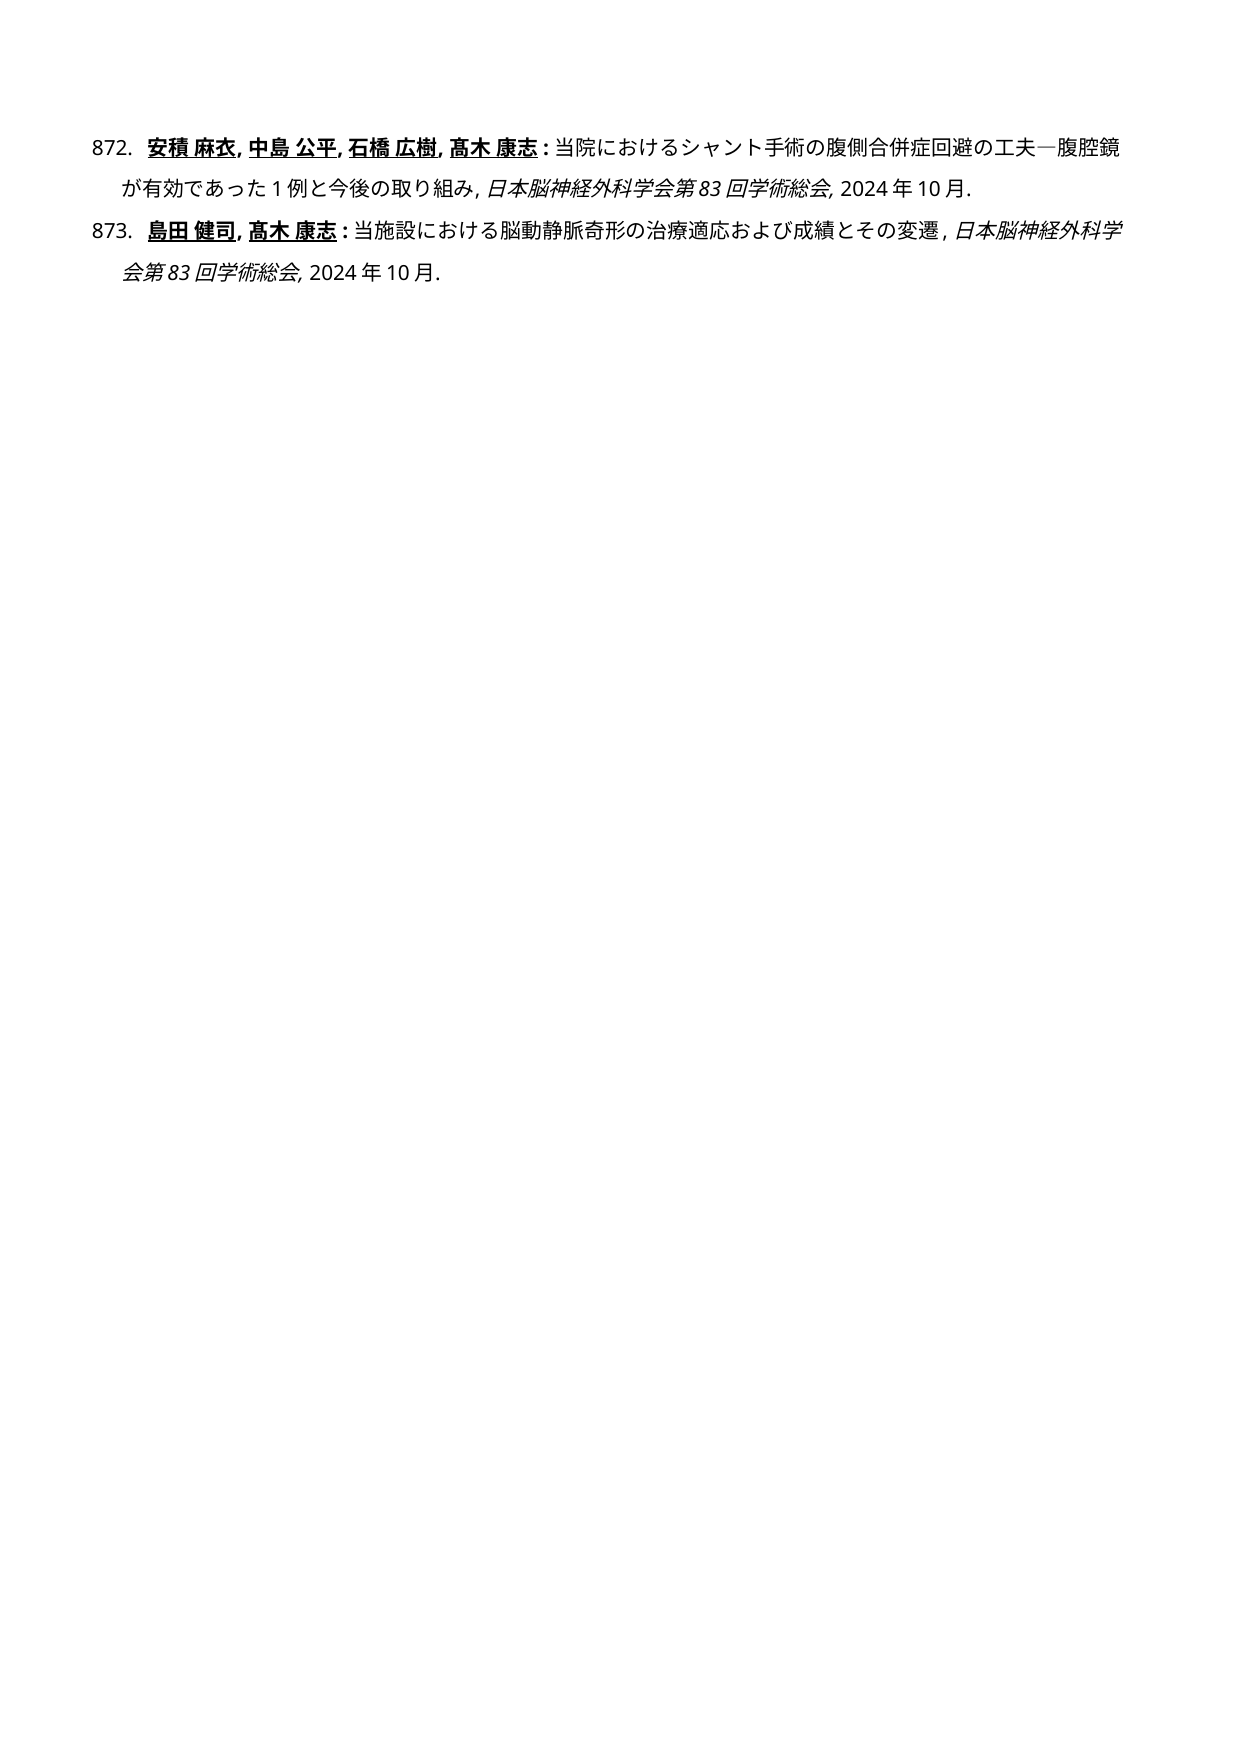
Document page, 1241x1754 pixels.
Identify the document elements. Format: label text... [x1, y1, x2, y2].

list 島田 健司, 髙木 康志 : 当施設における脳動静脈奇形の治療適応および成績とその変遷, 日本脳神経外科学会第83回学術総会, 2024年10月. [92, 209, 1122, 292]
list 安積 麻衣, 中島 公平, 石橋 広樹, 髙木 康志 : 当院におけるシャント手術の腹側合併症回避の工夫―腹腔鏡が有効であった1例と今後の取り組み, 日本脳神経外科学会第83回学術総会, 2024年10月. [92, 125, 1122, 209]
